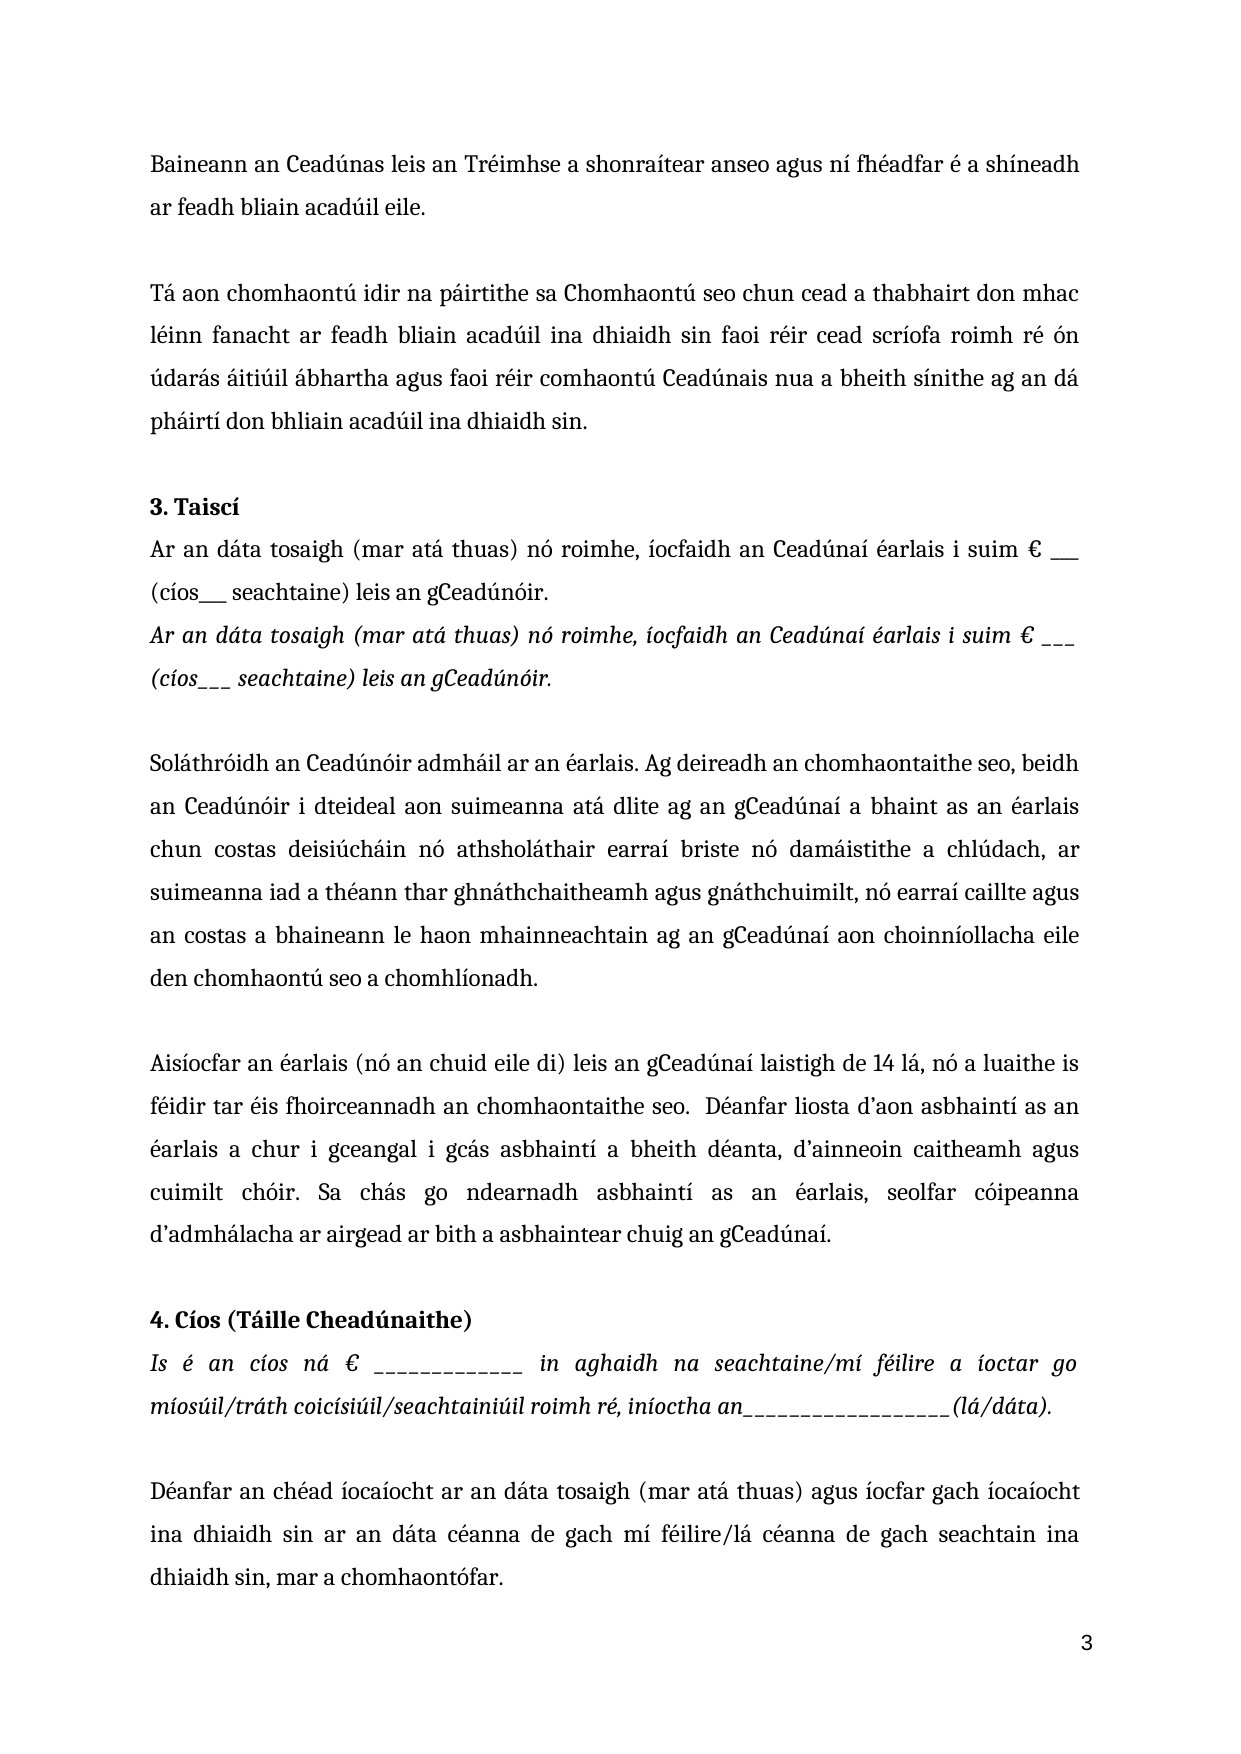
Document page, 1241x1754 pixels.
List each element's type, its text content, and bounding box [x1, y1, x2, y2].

text Ar an dáta tosaigh (mar atá thuas) nó roimhe, íocfaidh an Ceadúnaí éarlais i suim € ___ (cíos___ seachtaine) leis an gCeadúnóir. [150, 621, 1081, 692]
text 4. Cíos (Táille Cheadúnaithe) [150, 1306, 1081, 1335]
text Tá aon chomhaontú idir na páirtithe sa Chomhaontú seo chun cead a thabhairt don mhac léinn fanacht ar feadh bliain acadúil ina dhiaidh sin faoi réir cead scríofa roimh ré ón údarás áitiúil ábhartha agus faoi réir comhaontú Ceadúnais nua a bheith sínithe ag an dá pháirtí don bhliain acadúil ina dhiaidh sin. [150, 278, 1081, 436]
text Soláthróidh an Ceadúnóir admháil ar an éarlais. Ag deireadh an chomhaontaithe seo, beidh an Ceadúnóir i dteideal aon suimeanna atá dlite ag an gCeadúnaí a bhaint as an éarlais chun costas deisiúcháin nó athsholáthair earraí briste nó damáistithe a chlúdach, ar suimeanna iad a théann thar ghnáthchaitheamh agus gnáthchuimilt, nó earraí caillte agus an costas a bhaineann le haon mhainneachtain ag an gCeadúnaí aon choinníollacha eile den chomhaontú seo a chomhlíonadh. [150, 749, 1081, 992]
text Is é an cíos ná € _____________ in aghaidh na seachtaine/mí féilire a íoctar go míosúil/tráth coicísiúil/seachtainiúil roimh ré, iníoctha an__________________(lá/dáta). [150, 1349, 1081, 1420]
text Baineann an Ceadúnas leis an Tréimhse a shonraítear anseo agus ní fhéadfar é a shíneadh ar feadh bliain acadúil eile. [150, 150, 1081, 222]
text Aisíocfar an éarlais (nó an chuid eile di) leis an gCeadúnaí laistigh de 14 lá, nó a luaithe is féidir tar éis fhoirceannadh an chomhaontaithe seo. Déanfar liosta d’aon asbhaintí as an éarlais a chur i gceangal i gcás asbhaintí a bheith déanta, d’ainneoin caitheamh agus cuimilt chóir. Sa chás go ndearnadh asbhaintí as an éarlais, seolfar cóipeanna d’admhálacha ar airgead ar bith a asbhaintear chuig an gCeadúnaí. [150, 1049, 1081, 1249]
text 3. Taiscí [150, 492, 1081, 521]
text Ar an dáta tosaigh (mar atá thuas) nó roimhe, íocfaidh an Ceadúnaí éarlais i suim € ___ (cíos___ seachtaine) leis an gCeadúnóir. [150, 535, 1081, 607]
text Déanfar an chéad íocaíocht ar an dáta tosaigh (mar atá thuas) agus íocfar gach íocaíocht ina dhiaidh sin ar an dáta céanna de gach mí féilire/lá céanna de gach seachtain ina dhiaidh sin, mar a chomhaontófar. [150, 1477, 1081, 1592]
